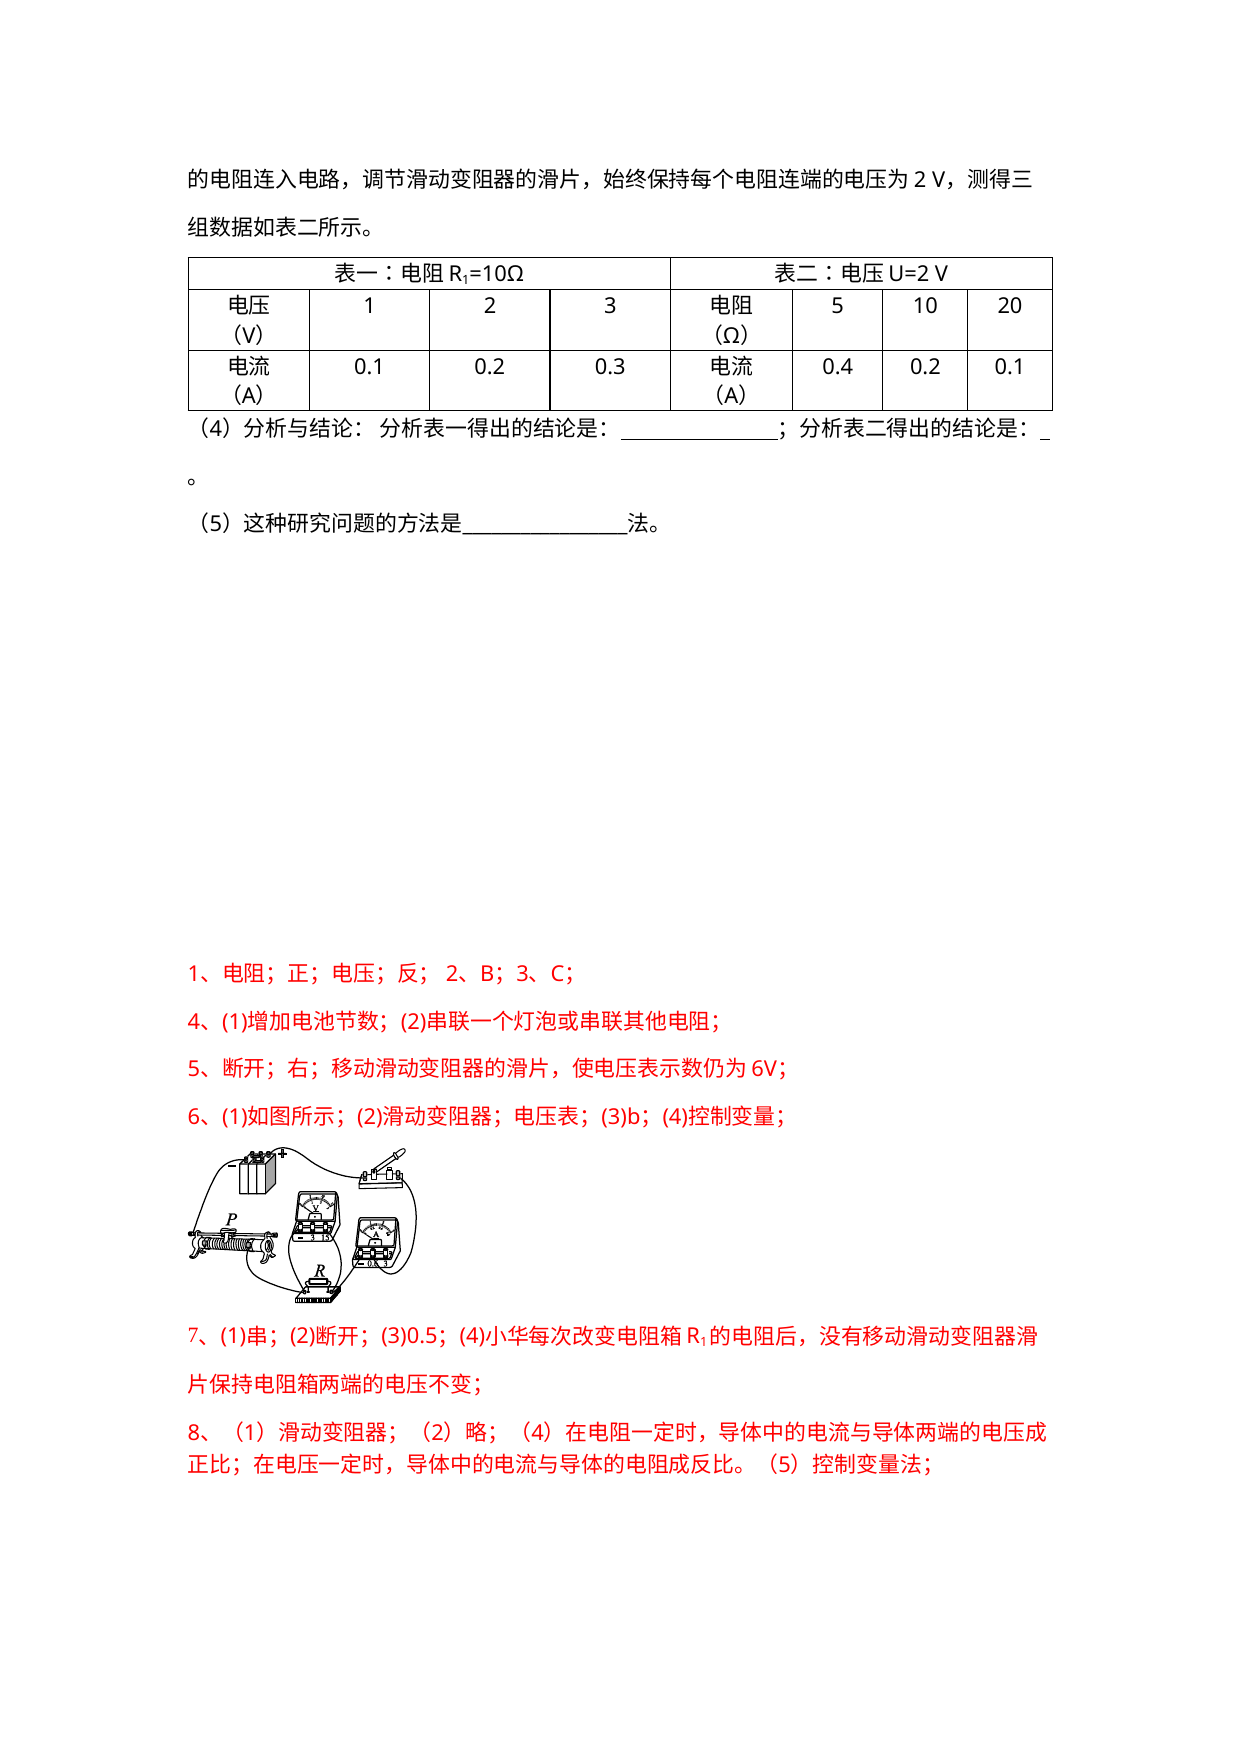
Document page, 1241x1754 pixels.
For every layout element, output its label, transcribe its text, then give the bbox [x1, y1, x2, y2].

table_cell 电流（A） [671, 351, 792, 410]
table_cell 20 [968, 290, 1052, 350]
table_cell 5 [793, 290, 882, 350]
text 6、(1)如图所示；(2)滑动变阻器；电压表；(3)b；(4)控制变量； [187, 1099, 1053, 1131]
table_cell 0.2 [883, 351, 967, 410]
table_cell 3 [551, 290, 670, 350]
table_cell 0.3 [551, 351, 670, 410]
text （5）这种研究问题的方法是_________________法。 [187, 506, 1053, 538]
table_cell 电流（A） [189, 351, 309, 410]
table_cell 0.4 [793, 351, 882, 410]
text （4）分析与结论： 分析表一得出的结论是： ；分析表二得出的结论是： 。 [187, 411, 1053, 491]
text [187, 162, 1053, 241]
text 1、电阻；正；电压；反； 2、B；3、C； [187, 956, 1053, 988]
table_cell 10 [883, 290, 967, 350]
table_header 表二：电压U=2 V [671, 258, 1052, 289]
table_cell 0.2 [430, 351, 549, 410]
text 7、(1)串；(2)断开；(3)0.5；(4)小华每次改变电阻箱R1的电阻后，没有移动滑动变阻器滑片保持电阻箱两端的电压不变； [187, 1319, 1053, 1398]
text 4、(1)增加电池节数；(2)串联一个灯泡或串联其他电阻； [187, 1004, 1053, 1036]
table_cell 电阻（Ω） [671, 290, 792, 350]
table_cell 0.1 [310, 351, 429, 410]
table_cell 1 [310, 290, 429, 350]
text 5、断开；右；移动滑动变阻器的滑片，使电压表示数仍为6V； [187, 1051, 1053, 1083]
table_cell 0.1 [968, 351, 1052, 410]
text 8、（1）滑动变阻器；（2）略；（4）在电阻一定时，导体中的电流与导体两端的电压成正比；在电压一定时，导体中的电流与导体的电阻成反比。（5）控制变量法； [187, 1414, 1053, 1479]
table_cell 电压（V） [189, 290, 309, 350]
table_header 表一：电阻R1=10Ω [189, 258, 670, 289]
table_cell 2 [430, 290, 549, 350]
